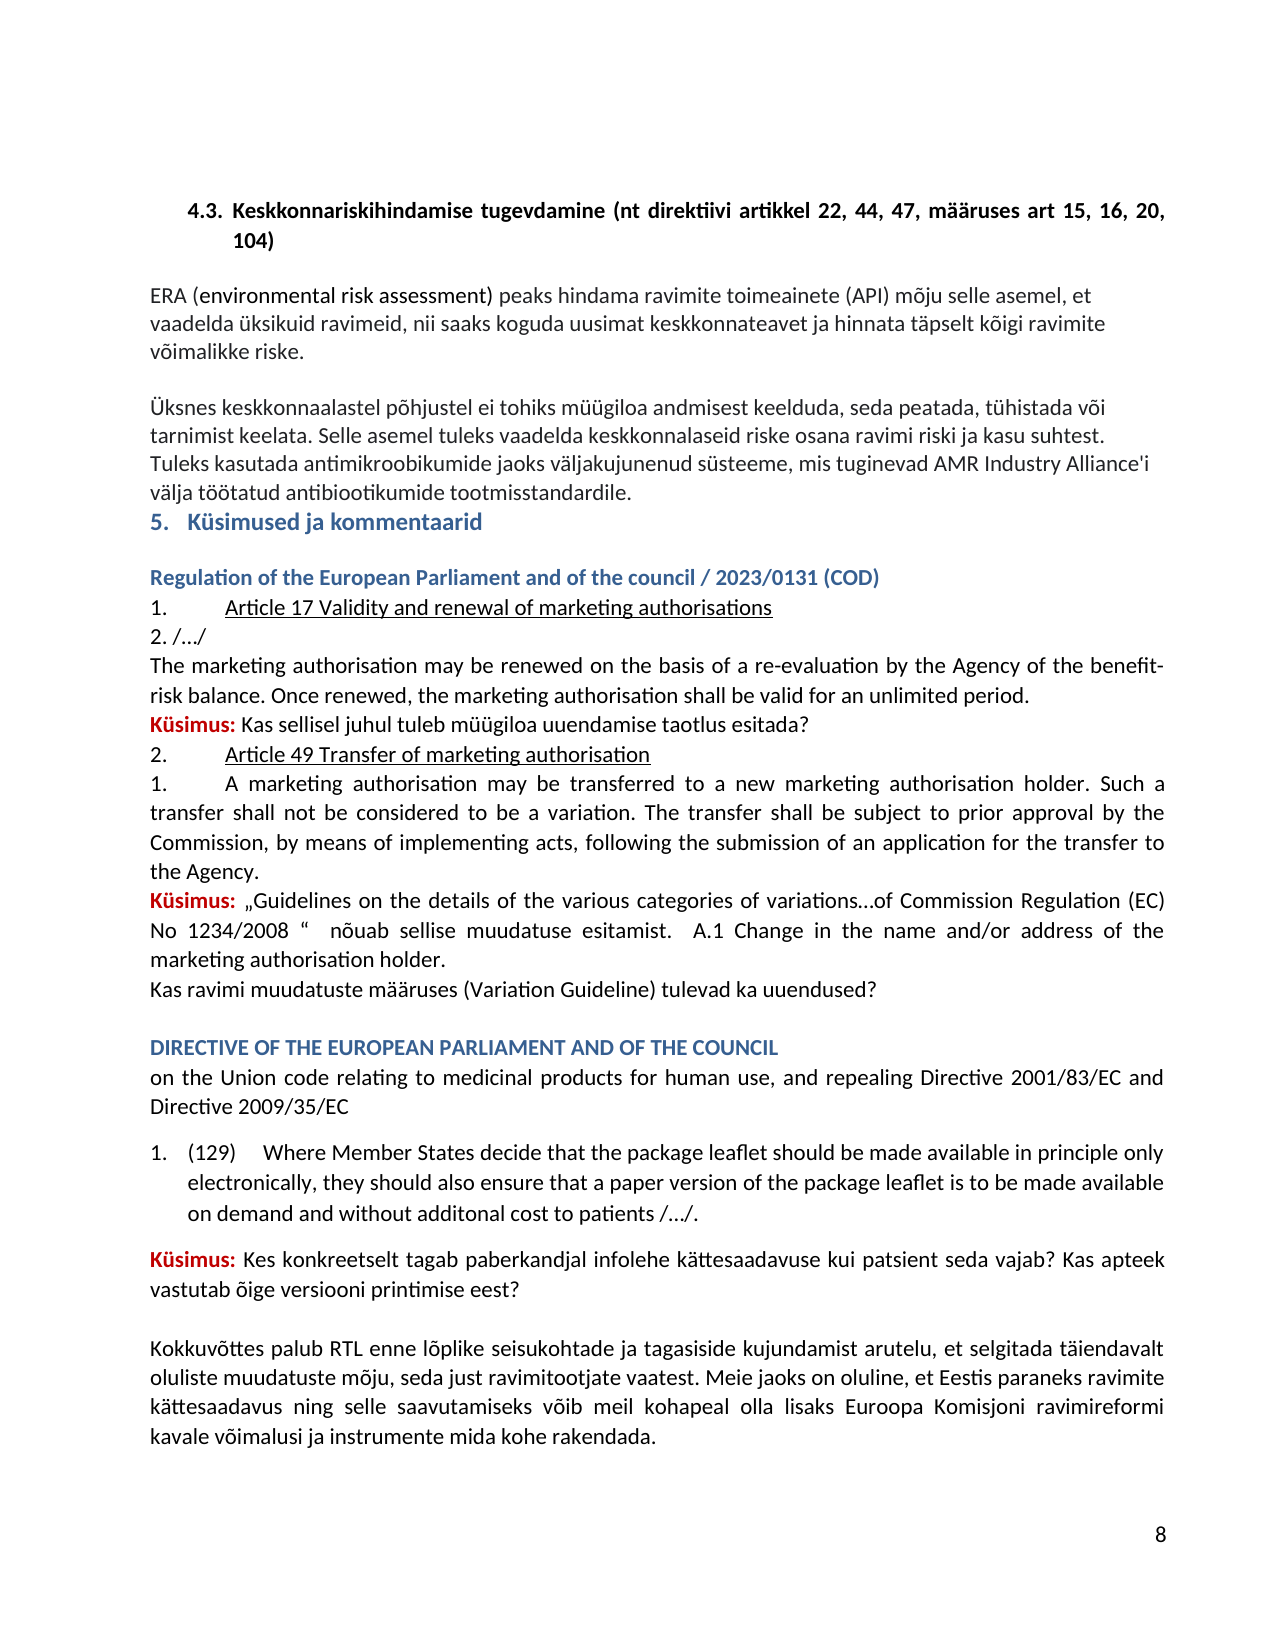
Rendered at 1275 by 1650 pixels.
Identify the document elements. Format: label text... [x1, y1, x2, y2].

text Kokkuvõttes palub RTL enne lõplike seisukohtade ja tagasiside kujundamist arutelu, et selgitada täiendavalt oluliste muudatuste mõju, seda just ravimitootjate vaatest. Meie jaoks on oluline, et Eestis paraneks ravimite kättesaadavus ning selle saavutamiseks võib meil kohapeal olla lisaks Euroopa Komisjoni ravimireformi kavale võimalusi ja instrumente mida kohe rakendada. [150, 1334, 1167, 1450]
text Tuleks kasutada antimikroobikumide jaoks väljakujunenud süsteeme, mis tuginevad AMR Industry Alliance'i välja töötatud antibiootikumide tootmisstandardile. [150, 449, 1167, 506]
text 1. Article 17 Validity and renewal of marketing authorisations [150, 593, 1167, 621]
text 1. A marketing authorisation may be transferred to a new marketing authorisation holder. Such a transfer shall not be considered to be a variation. The transfer shall be subject to prior approval by the Commission, by means of implementing acts, following the submission of an application for the transfer to the Agency. [150, 769, 1167, 885]
text Kas ravimi muudatuste määruses (Variation Guideline) tulevad ka uuendused? [150, 975, 1167, 1003]
text The marketing authorisation may be renewed on the basis of a re-evaluation by the Agency of the benefit-risk balance. Once renewed, the marketing authorisation shall be valid for an unlimited period. [150, 652, 1167, 709]
text 2. Article 49 Transfer of marketing authorisation [150, 740, 1167, 768]
text Regulation of the European Parliament and of the council / 2023/0131 (COD) [150, 563, 1167, 592]
list (129) Where Member States decide that the package leaflet should be made available in principle only electronically, they should also ensure that a paper version of the package leaflet is to be made available on demand and without additonal cost to patients /…/. [150, 1138, 1167, 1227]
text 2. /…/ [150, 622, 1167, 650]
text Üksnes keskkonnaalastel põhjustel ei tohiks müügiloa andmisest keelduda, seda peatada, tühistada või tarnimist keelata. Selle asemel tuleks vaadelda keskkonnalaseid riske osana ravimi riski ja kasu suhtest. [150, 393, 1167, 449]
subtitle Keskkonnariskihindamise tugevdamine (nt direktiivi artikkel 22, 44, 47, määruses art 15, 16, 20, 104) [187, 196, 1167, 254]
text ERA (environmental risk assessment) peaks hindama ravimite toimeainete (API) mõju selle asemel, et vaadelda üksikuid ravimeid, nii saaks koguda uusimat keskkonnateavet ja hinnata täpselt kõigi ravimite võimalikke riske. [150, 281, 1167, 366]
text Küsimus: Kes konkreetselt tagab paberkandjal infolehe kättesaadavuse kui patsient seda vajab? Kas apteek vastutab õige versiooni printimise eest? [150, 1246, 1167, 1303]
text DIRECTIVE OF THE EUROPEAN PARLIAMENT AND OF THE COUNCIL [150, 1033, 1167, 1062]
text Küsimus: „Guidelines on the details of the various categories of variations…of Commission Regulation (EC) No 1234/2008 “ nõuab sellise muudatuse esitamist. A.1 Change in the name and/or address of the marketing authorisation holder. [150, 887, 1167, 973]
text Küsimus: Kas sellisel juhul tuleb müügiloa uuendamise taotlus esitada? [150, 710, 1167, 738]
text on the Union code relating to medicinal products for human use, and repealing Directive 2001/83/EC and Directive 2009/35/EC [150, 1063, 1167, 1120]
subtitle Küsimused ja kommentaarid [150, 506, 1167, 536]
